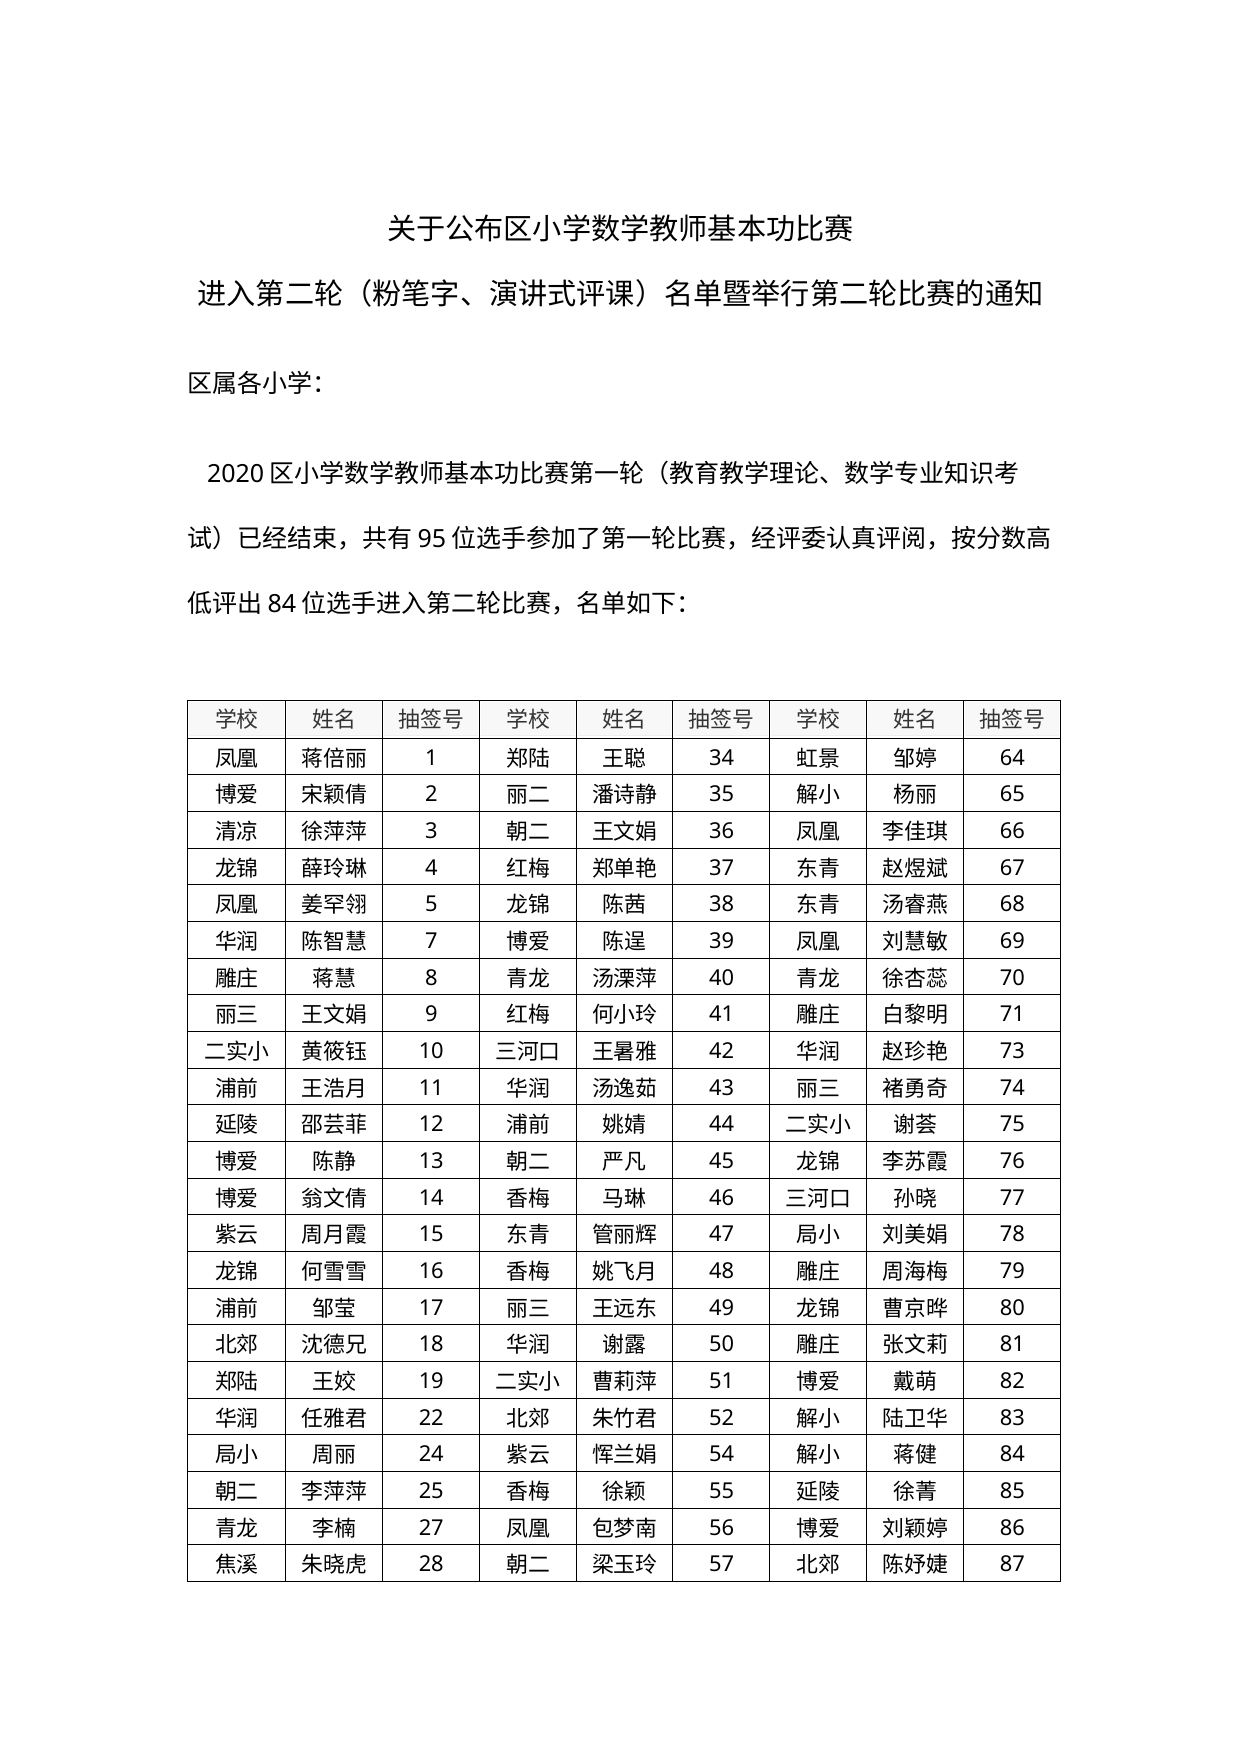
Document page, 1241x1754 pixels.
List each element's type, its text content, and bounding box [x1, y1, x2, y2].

table_cell 汤睿燕 [867, 885, 963, 921]
table_cell 44 [673, 1105, 769, 1141]
table_cell 姜罕翎 [286, 885, 382, 921]
table_cell 浦前 [480, 1105, 576, 1141]
table_cell 66 [964, 812, 1060, 848]
table_cell 9 [383, 995, 479, 1031]
table_cell 孙晓 [867, 1179, 963, 1214]
table_cell 局小 [188, 1435, 285, 1471]
table_cell 红梅 [480, 849, 576, 884]
table_cell 75 [964, 1105, 1060, 1141]
table_cell 王文娟 [577, 812, 672, 848]
table_cell 朝二 [188, 1472, 285, 1508]
table_cell 蒋倍丽 [286, 739, 382, 774]
table_cell 周月霞 [286, 1215, 382, 1251]
table_cell 管丽辉 [577, 1215, 672, 1251]
table_cell 黄筱钰 [286, 1032, 382, 1068]
table_cell 华润 [188, 1399, 285, 1434]
table_cell 浦前 [188, 1289, 285, 1324]
table_cell 二实小 [480, 1362, 576, 1398]
table_cell 刘慧敏 [867, 922, 963, 958]
table_cell 81 [964, 1325, 1060, 1361]
table_cell 三河口 [770, 1179, 866, 1214]
table_cell 东青 [770, 885, 866, 921]
table_cell 18 [383, 1325, 479, 1361]
table_cell 郑单艳 [577, 849, 672, 884]
table_cell 包梦南 [577, 1509, 672, 1544]
table_cell 龙锦 [480, 885, 576, 921]
table_cell 39 [673, 922, 769, 958]
table_cell 华润 [770, 1032, 866, 1068]
table_cell 朱晓虎 [286, 1545, 382, 1581]
table_cell 华润 [480, 1069, 576, 1104]
table_cell 邹莹 [286, 1289, 382, 1324]
table_cell 16 [383, 1252, 479, 1288]
table_cell 赵煜斌 [867, 849, 963, 884]
table_cell 14 [383, 1179, 479, 1214]
table_cell 雕庄 [770, 995, 866, 1031]
table_cell 17 [383, 1289, 479, 1324]
table_cell 紫云 [480, 1435, 576, 1471]
table_cell 7 [383, 922, 479, 958]
table_cell 解小 [770, 1399, 866, 1434]
table_cell 陈静 [286, 1142, 382, 1178]
table_cell 龙锦 [188, 849, 285, 884]
table_cell 70 [964, 959, 1060, 994]
table_cell 东青 [480, 1215, 576, 1251]
table_cell 凤凰 [480, 1509, 576, 1544]
table_cell 41 [673, 995, 769, 1031]
table_cell 博爱 [770, 1362, 866, 1398]
table_cell 73 [964, 1032, 1060, 1068]
table_cell 王姣 [286, 1362, 382, 1398]
table_cell 19 [383, 1362, 479, 1398]
table_cell 徐菁 [867, 1472, 963, 1508]
table_cell 1 [383, 739, 479, 774]
table_cell 凤凰 [770, 922, 866, 958]
table_cell 浦前 [188, 1069, 285, 1104]
table_cell 凤凰 [770, 812, 866, 848]
table_cell 龙锦 [770, 1142, 866, 1178]
table_cell 76 [964, 1142, 1060, 1178]
table_cell 潘诗静 [577, 775, 672, 811]
table_cell 张文莉 [867, 1325, 963, 1361]
table_cell 龙锦 [770, 1289, 866, 1324]
table_cell 香梅 [480, 1179, 576, 1214]
table_cell 22 [383, 1399, 479, 1434]
table_cell 3 [383, 812, 479, 848]
table_cell 焦溪 [188, 1545, 285, 1581]
table_cell 邹婷 [867, 739, 963, 774]
table_cell 蒋慧 [286, 959, 382, 994]
table_cell 48 [673, 1252, 769, 1288]
table_cell 77 [964, 1179, 1060, 1214]
table_cell 李楠 [286, 1509, 382, 1544]
table_cell 40 [673, 959, 769, 994]
table_cell 凤凰 [188, 885, 285, 921]
table_cell 35 [673, 775, 769, 811]
table_cell 雕庄 [188, 959, 285, 994]
table_cell 刘美娟 [867, 1215, 963, 1251]
table_cell 曹京晔 [867, 1289, 963, 1324]
table_cell 55 [673, 1472, 769, 1508]
table_cell 曹莉萍 [577, 1362, 672, 1398]
table_cell 朱竹君 [577, 1399, 672, 1434]
table_cell 华润 [480, 1325, 576, 1361]
table_cell 博爱 [480, 922, 576, 958]
table_cell 清凉 [188, 812, 285, 848]
table_cell 延陵 [188, 1105, 285, 1141]
table_cell 赵珍艳 [867, 1032, 963, 1068]
table_cell 梁玉玲 [577, 1545, 672, 1581]
table_cell 51 [673, 1362, 769, 1398]
table_cell 二实小 [770, 1105, 866, 1141]
table_cell 2 [383, 775, 479, 811]
table_cell 东青 [770, 849, 866, 884]
table_cell 姚飞月 [577, 1252, 672, 1288]
table_cell 三河口 [480, 1032, 576, 1068]
table_cell 博爱 [188, 775, 285, 811]
text 区属各小学： [187, 349, 1053, 414]
table_cell 李苏霞 [867, 1142, 963, 1178]
table_cell 87 [964, 1545, 1060, 1581]
table_cell 何小玲 [577, 995, 672, 1031]
table_cell 香梅 [480, 1252, 576, 1288]
table_cell 红梅 [480, 995, 576, 1031]
table_cell 24 [383, 1435, 479, 1471]
table_cell 36 [673, 812, 769, 848]
table_cell 青龙 [770, 959, 866, 994]
table_cell 虹景 [770, 739, 866, 774]
table_cell 刘颖婷 [867, 1509, 963, 1544]
table_cell 严凡 [577, 1142, 672, 1178]
table_cell 王浩月 [286, 1069, 382, 1104]
table_cell 北郊 [188, 1325, 285, 1361]
table_cell 82 [964, 1362, 1060, 1398]
table_cell 徐萍萍 [286, 812, 382, 848]
table_cell 徐颖 [577, 1472, 672, 1508]
table_cell 王远东 [577, 1289, 672, 1324]
table_cell 北郊 [770, 1545, 866, 1581]
table_cell 姚婧 [577, 1105, 672, 1141]
table_cell 马琳 [577, 1179, 672, 1214]
table_cell 83 [964, 1399, 1060, 1434]
table_cell 5 [383, 885, 479, 921]
table_cell 56 [673, 1509, 769, 1544]
table_cell 54 [673, 1435, 769, 1471]
table_cell 86 [964, 1509, 1060, 1544]
table_cell 49 [673, 1289, 769, 1324]
table_cell 二实小 [188, 1032, 285, 1068]
table_cell 丽三 [770, 1069, 866, 1104]
table_cell 雕庄 [770, 1252, 866, 1288]
table_cell 邵芸菲 [286, 1105, 382, 1141]
table_cell 64 [964, 739, 1060, 774]
table_cell 汤逸茹 [577, 1069, 672, 1104]
table_cell 李萍萍 [286, 1472, 382, 1508]
table_cell 74 [964, 1069, 1060, 1104]
table_cell 陈逞 [577, 922, 672, 958]
table_cell 4 [383, 849, 479, 884]
table_cell 8 [383, 959, 479, 994]
table_cell 徐杏蕊 [867, 959, 963, 994]
table_cell 50 [673, 1325, 769, 1361]
table_cell 局小 [770, 1215, 866, 1251]
table_cell 陈妤婕 [867, 1545, 963, 1581]
table_cell 凤凰 [188, 739, 285, 774]
table_cell 龙锦 [188, 1252, 285, 1288]
table_cell 69 [964, 922, 1060, 958]
table_cell 丽二 [480, 775, 576, 811]
table_cell 68 [964, 885, 1060, 921]
table_cell 45 [673, 1142, 769, 1178]
table_cell 朝二 [480, 1142, 576, 1178]
table_cell 蒋健 [867, 1435, 963, 1471]
table_cell 57 [673, 1545, 769, 1581]
table_cell 香梅 [480, 1472, 576, 1508]
table_cell 紫云 [188, 1215, 285, 1251]
table_cell 郑陆 [188, 1362, 285, 1398]
table_cell 85 [964, 1472, 1060, 1508]
table_cell 朝二 [480, 1545, 576, 1581]
table_cell 朝二 [480, 812, 576, 848]
table_cell 薛玲琳 [286, 849, 382, 884]
table_cell 雕庄 [770, 1325, 866, 1361]
table_cell 42 [673, 1032, 769, 1068]
table_cell 52 [673, 1399, 769, 1434]
table_cell 80 [964, 1289, 1060, 1324]
table_cell 陆卫华 [867, 1399, 963, 1434]
text 关于公布区小学数学教师基本功比赛 [187, 194, 1053, 259]
table_cell 46 [673, 1179, 769, 1214]
table_cell 戴萌 [867, 1362, 963, 1398]
table_cell 38 [673, 885, 769, 921]
table_cell 陈智慧 [286, 922, 382, 958]
table_cell 12 [383, 1105, 479, 1141]
table_cell 25 [383, 1472, 479, 1508]
table_cell 白黎明 [867, 995, 963, 1031]
table_cell 79 [964, 1252, 1060, 1288]
table_cell 博爱 [770, 1509, 866, 1544]
table_cell 褚勇奇 [867, 1069, 963, 1104]
table_cell 延陵 [770, 1472, 866, 1508]
table_cell 翁文倩 [286, 1179, 382, 1214]
table_cell 王聪 [577, 739, 672, 774]
table_cell 恽兰娟 [577, 1435, 672, 1471]
table_cell 北郊 [480, 1399, 576, 1434]
table_cell 周丽 [286, 1435, 382, 1471]
table_cell 郑陆 [480, 739, 576, 774]
table_cell 10 [383, 1032, 479, 1068]
table_cell 43 [673, 1069, 769, 1104]
table_cell 37 [673, 849, 769, 884]
table_cell 青龙 [188, 1509, 285, 1544]
table_cell 34 [673, 739, 769, 774]
table_cell 宋颖倩 [286, 775, 382, 811]
table_cell 任雅君 [286, 1399, 382, 1434]
table_cell 杨丽 [867, 775, 963, 811]
table_cell 47 [673, 1215, 769, 1251]
table_cell 李佳琪 [867, 812, 963, 848]
table_cell 28 [383, 1545, 479, 1581]
table_cell 67 [964, 849, 1060, 884]
table_cell 青龙 [480, 959, 576, 994]
table_cell 丽三 [480, 1289, 576, 1324]
table_cell 博爱 [188, 1179, 285, 1214]
table_cell 13 [383, 1142, 479, 1178]
table_cell 王暑雅 [577, 1032, 672, 1068]
table_cell 解小 [770, 1435, 866, 1471]
table_cell 27 [383, 1509, 479, 1544]
table_cell 71 [964, 995, 1060, 1031]
table_cell 15 [383, 1215, 479, 1251]
table_cell 解小 [770, 775, 866, 811]
table_cell 11 [383, 1069, 479, 1104]
table_cell 丽三 [188, 995, 285, 1031]
table_cell 陈茜 [577, 885, 672, 921]
table_cell 周海梅 [867, 1252, 963, 1288]
text 进入第二轮（粉笔字、演讲式评课）名单暨举行第二轮比赛的通知 [187, 259, 1053, 324]
table_cell 沈德兄 [286, 1325, 382, 1361]
table_cell 78 [964, 1215, 1060, 1251]
table_cell 谢露 [577, 1325, 672, 1361]
table_cell 何雪雪 [286, 1252, 382, 1288]
table_cell 谢荟 [867, 1105, 963, 1141]
text 2020区小学数学教师基本功比赛第一轮（教育教学理论、数学专业知识考试）已经结束，共有95位选手参加了第一轮比赛，经评委认真评阅，按分数高低评出84位选手进入第二轮比赛，名单如下： [187, 439, 1053, 699]
table_cell 博爱 [188, 1142, 285, 1178]
table_cell 65 [964, 775, 1060, 811]
table_cell 华润 [188, 922, 285, 958]
table_cell 汤溧萍 [577, 959, 672, 994]
table_cell 84 [964, 1435, 1060, 1471]
table_cell 王文娟 [286, 995, 382, 1031]
